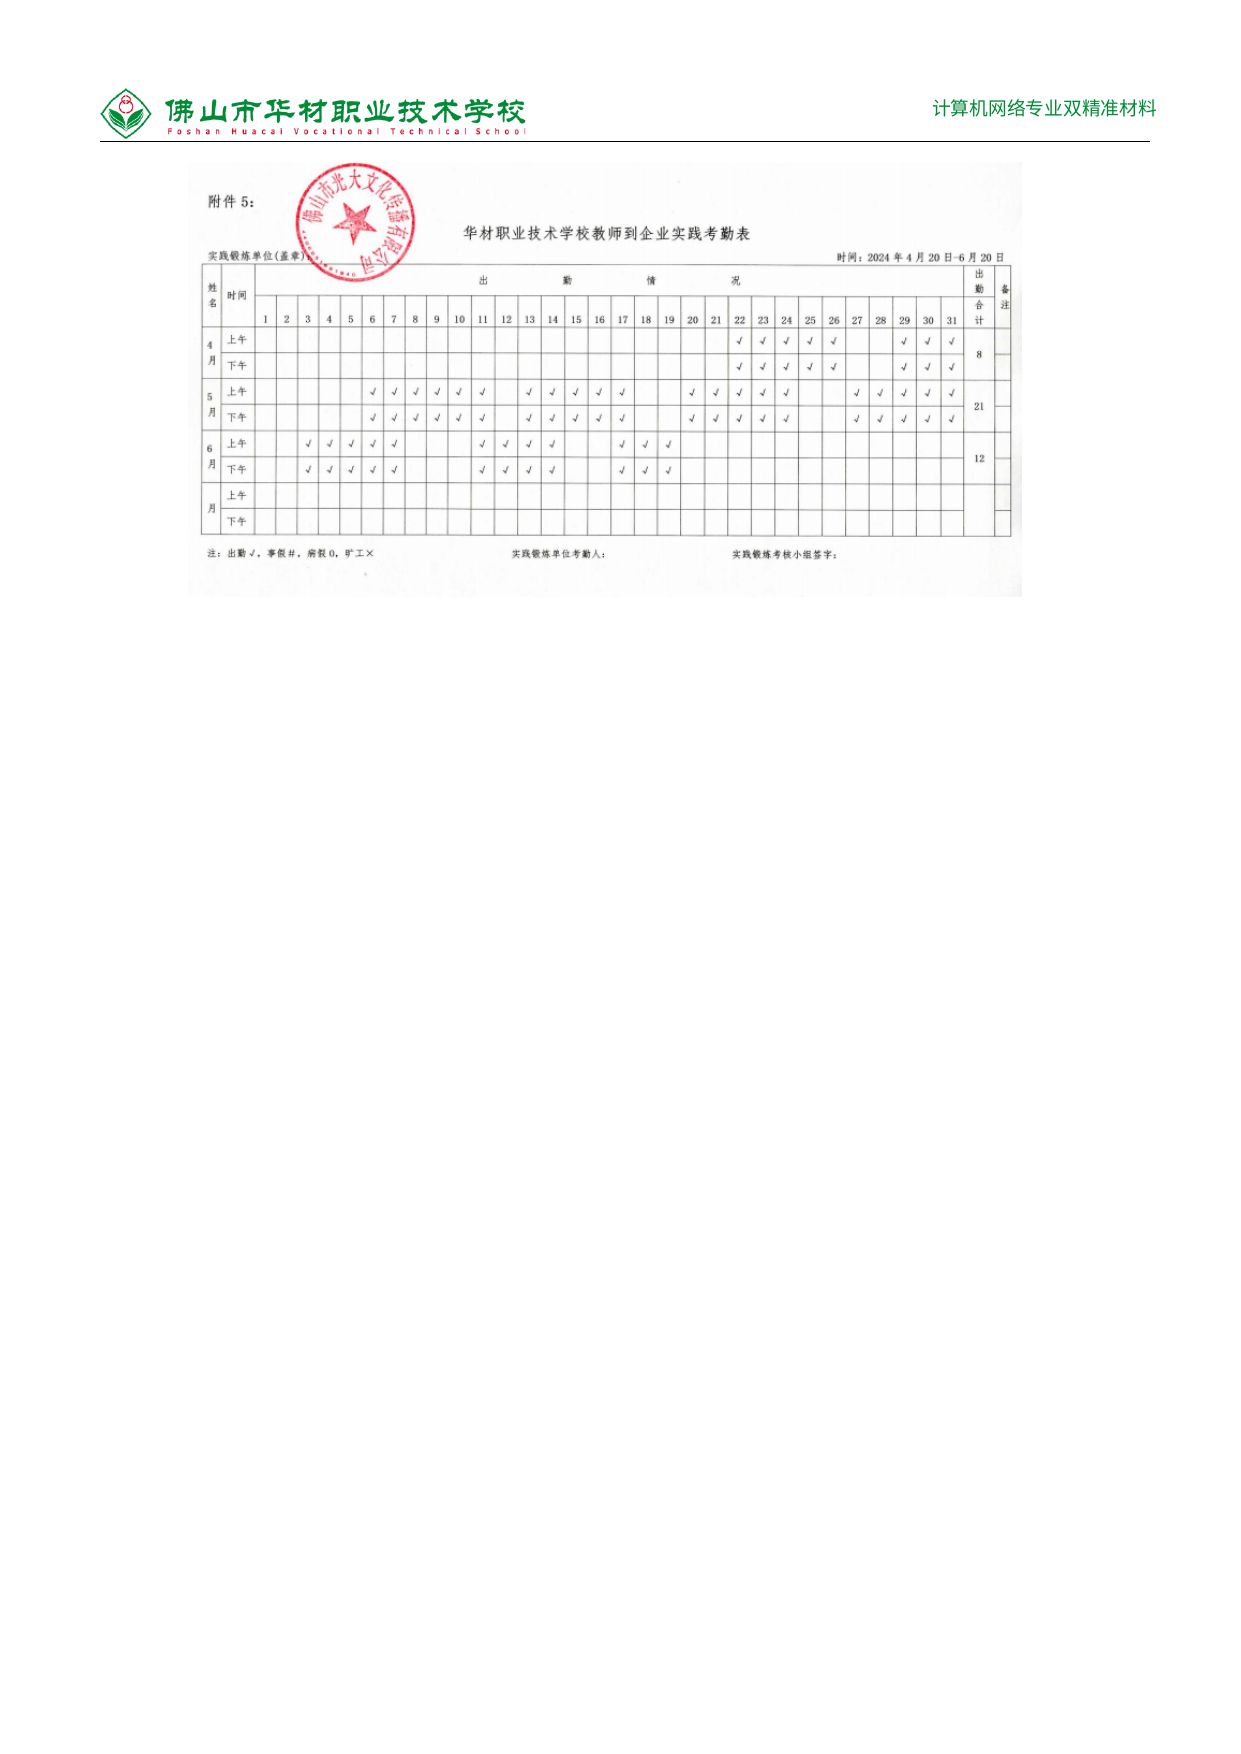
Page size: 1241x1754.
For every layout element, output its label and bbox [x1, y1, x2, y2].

picture [100, 88, 526, 139]
picture [187, 162, 1022, 597]
table_cell [176, 162, 1064, 682]
